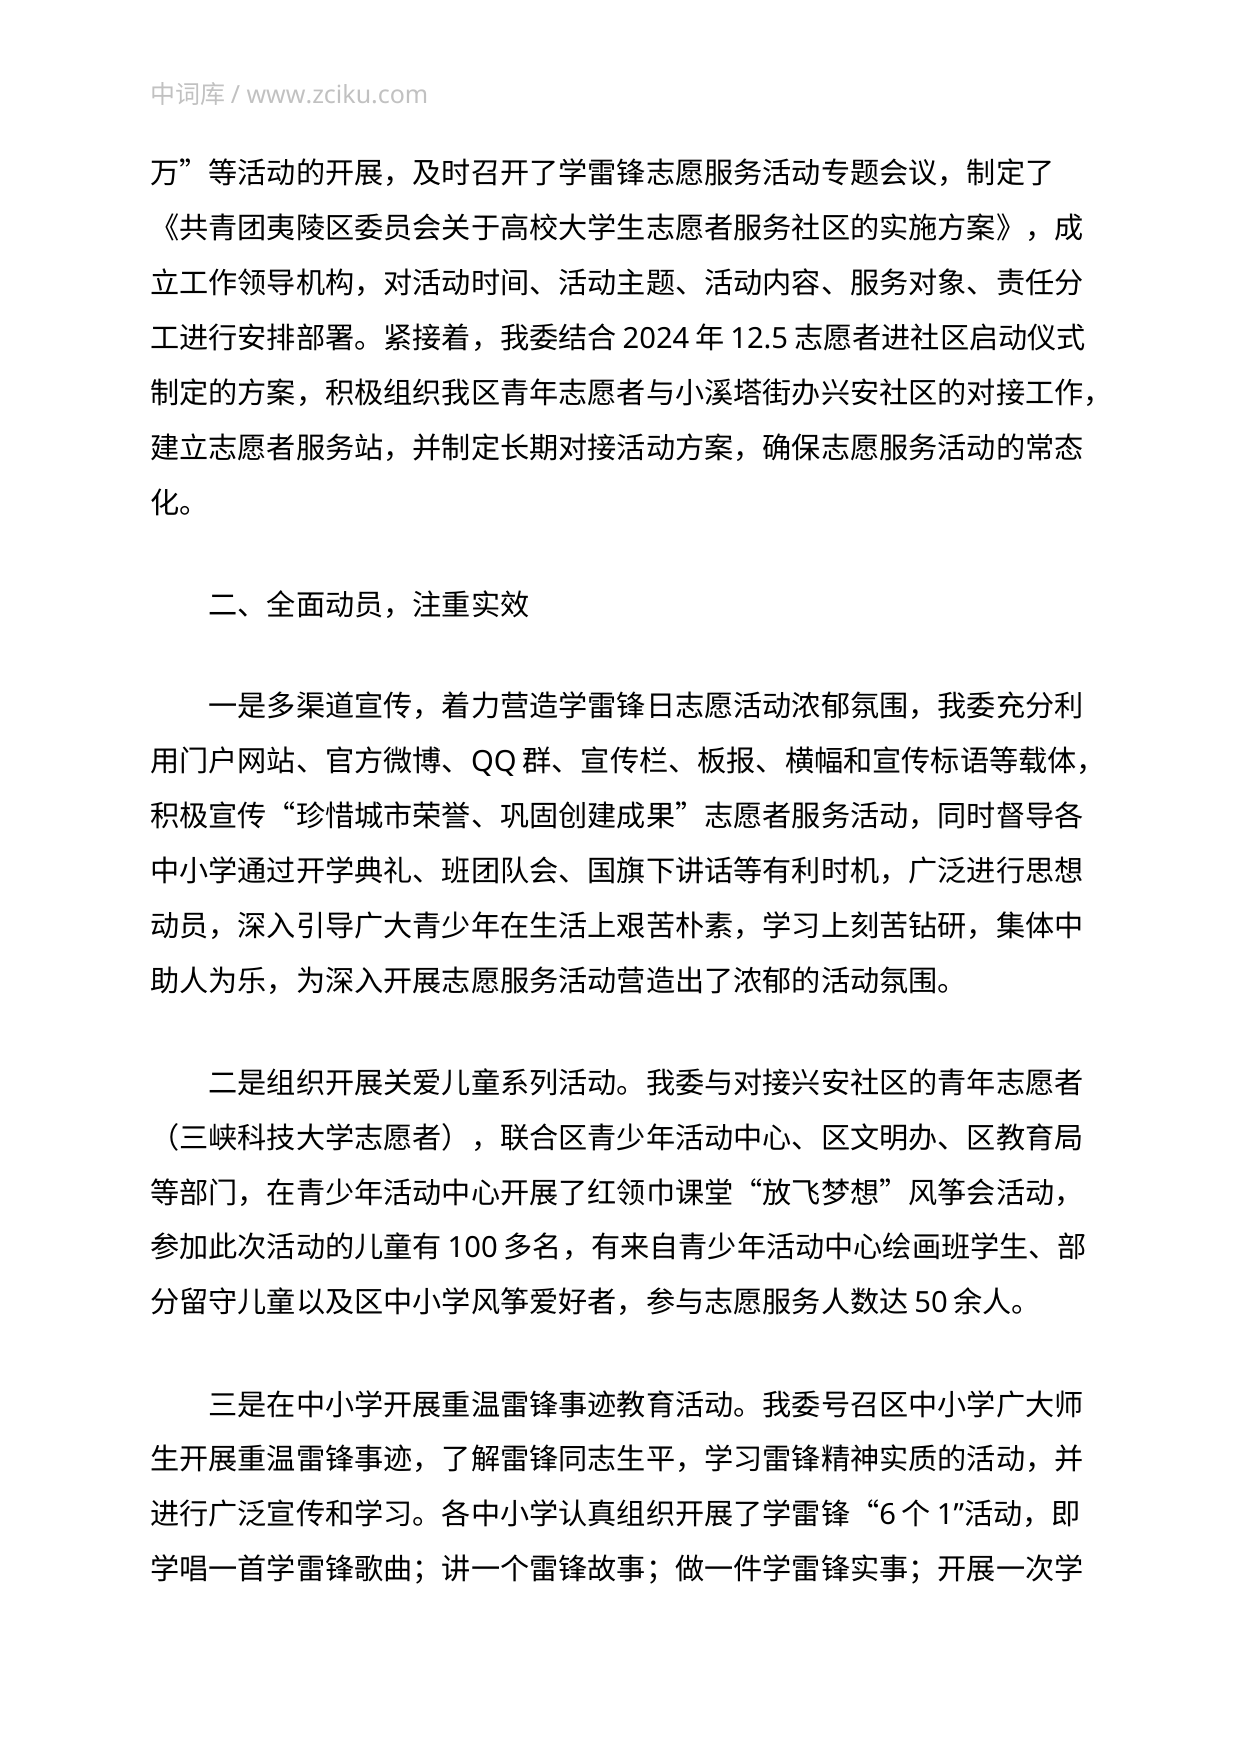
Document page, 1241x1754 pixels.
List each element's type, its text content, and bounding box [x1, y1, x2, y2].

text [150, 1381, 1090, 1588]
text 二、全面动员，注重实效 [150, 581, 1090, 623]
text 二是组织开展关爱儿童系列活动。我委与对接兴安社区的青年志愿者（三峡科技大学志愿者），联合区青少年活动中心、区文明办、区教育局等部门，在青少年活动中心开展了红领巾课堂“放飞梦想”风筝会活动，参加此次活动的儿童有100多名，有来自青少年活动中心绘画班学生、部分留守儿童以及区中小学风筝爱好者，参与志愿服务人数达50余人。 [150, 1059, 1090, 1321]
text 一是多渠道宣传，着力营造学雷锋日志愿活动浓郁氛围，我委充分利用门户网站、官方微博、QQ群、宣传栏、板报、横幅和宣传标语等载体，积极宣传“珍惜城市荣誉、巩固创建成果”志愿者服务活动，同时督导各中小学通过开学典礼、班团队会、国旗下讲话等有利时机，广泛进行思想动员，深入引导广大青少年在生活上艰苦朴素，学习上刻苦钻研，集体中助人为乐，为深入开展志愿服务活动营造出了浓郁的活动氛围。 [150, 683, 1090, 1000]
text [150, 150, 1090, 522]
